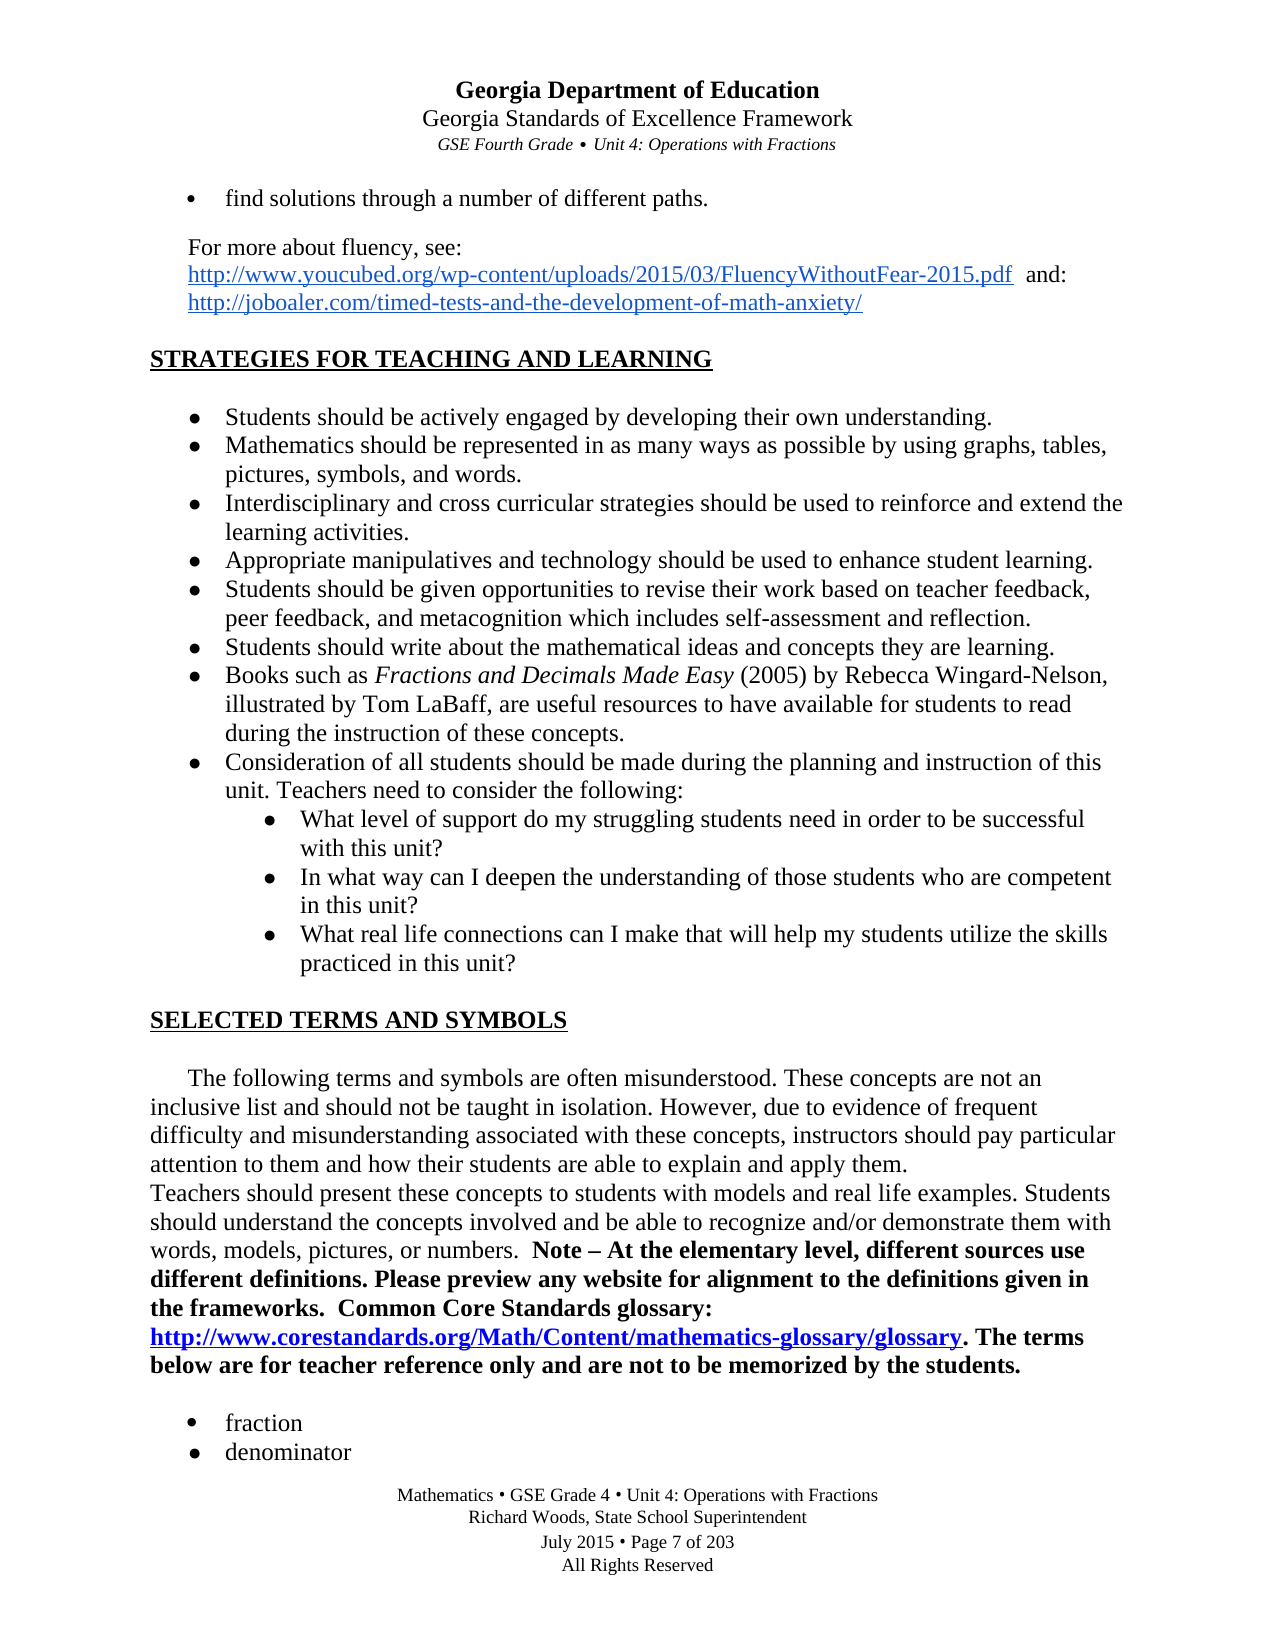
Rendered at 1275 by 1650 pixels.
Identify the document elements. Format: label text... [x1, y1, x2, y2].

list Mathematics should be represented in as many ways as possible by using graphs, tables, pictures, symbols, and words. [188, 431, 1125, 488]
list Consideration of all students should be made during the planning and instruction of this unit. Teachers need to consider the following: [188, 747, 1125, 804]
text Teachers should present these concepts to students with models and real life examples. Students should understand the concepts involved and be able to recognize and/or demonstrate them with words, models, pictures, or numbers. Note – At the elementary level, different sources use different definitions. Please preview any website for alignment to the definitions given in the frameworks. Common Core Standards glossary: http://www.corestandards.org/Math/Content/mathematics-glossary/glossary. The terms below are for teacher reference only and are not to be memorized by the students. [150, 1178, 1125, 1379]
list fraction [187, 1408, 1125, 1437]
text STRATEGIES FOR TEACHING AND LEARNING [150, 344, 1125, 373]
list Students should be actively engaged by developing their own understanding. [188, 402, 1125, 431]
list Appropriate manipulatives and technology should be used to enhance student learning. [188, 546, 1125, 574]
list Books such as Fractions and Decimals Made Easy (2005) by Rebecca Wingard-Nelson, illustrated by Tom LaBaff, are useful resources to have available for students to read during the instruction of these concepts. [188, 661, 1125, 747]
list Students should write about the mathematical ideas and concepts they are learning. [188, 632, 1125, 661]
text For more about fluency, see: http://www.youcubed.org/wp-content/uploads/2015/03/FluencyWithoutFear-2015.pdf and: http://joboaler.com/timed-tests-and-the-development-of-math-anxiety/ [188, 233, 1125, 316]
list What level of support do my struggling students need in order to be successful with this unit? [263, 804, 1125, 862]
list denominator [188, 1437, 1125, 1466]
text The following terms and symbols are often misunderstood. These concepts are not an inclusive list and should not be taught in isolation. However, due to evidence of frequent difficulty and misunderstanding associated with these concepts, instructors should pay particular attention to them and how their students are able to explain and apply them. [150, 1063, 1125, 1178]
list Students should be given opportunities to revise their work based on teacher feedback, peer feedback, and metacognition which includes self-assessment and reflection. [188, 574, 1125, 632]
list Interdisciplinary and cross curricular strategies should be used to reinforce and extend the learning activities. [188, 488, 1125, 546]
list find solutions through a number of different paths. [187, 184, 1125, 212]
list What real life connections can I make that will help my students utilize the skills practiced in this unit? [263, 919, 1125, 977]
text SELECTED TERMS AND SYMBOLS [150, 1006, 1125, 1034]
list In what way can I deepen the understanding of those students who are competent in this unit? [263, 862, 1125, 919]
